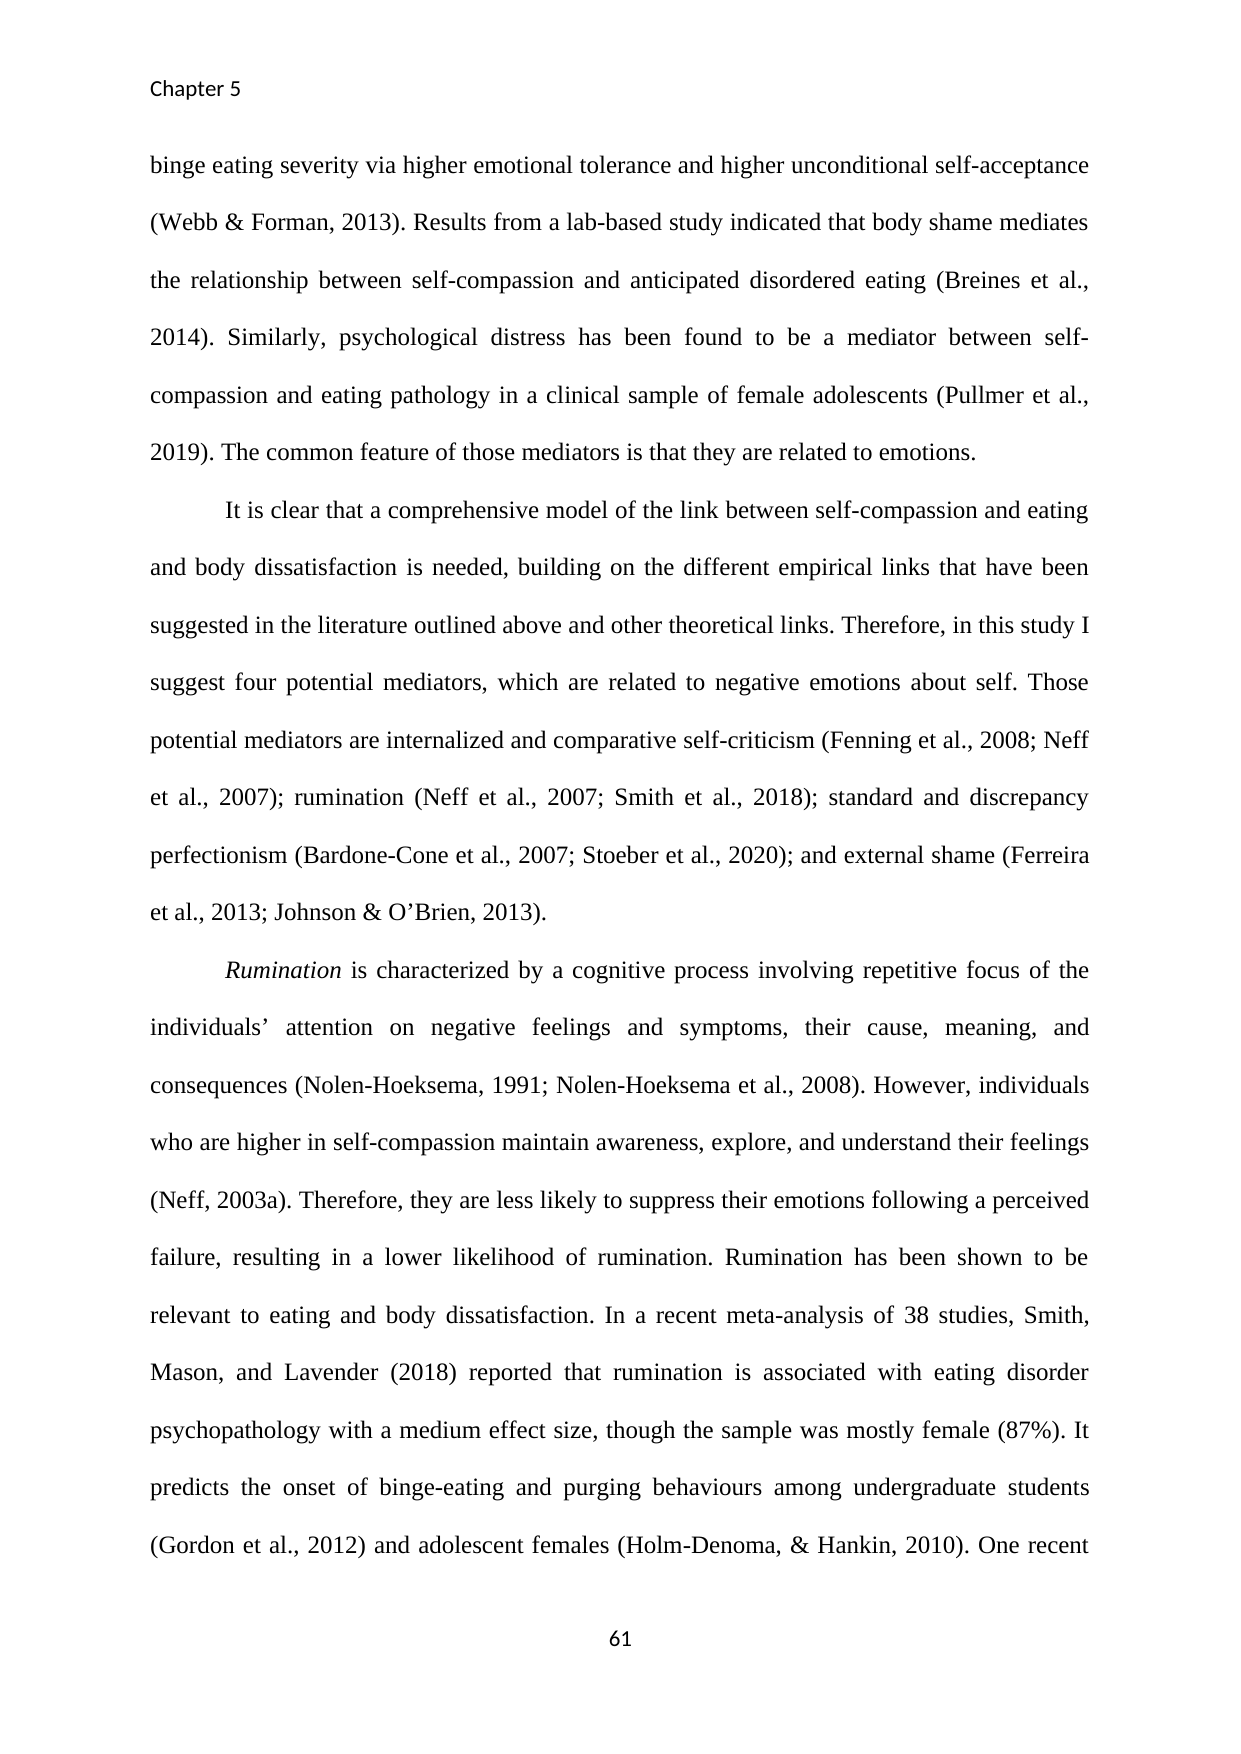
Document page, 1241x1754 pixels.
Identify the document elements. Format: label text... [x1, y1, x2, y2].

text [150, 150, 1090, 466]
text It is clear that a comprehensive model of the link between self-compassion and eating and body dissatisfaction is needed, building on the different empirical links that have been suggested in the literature outlined above and other theoretical links. Therefore, in this study I suggest four potential mediators, which are related to negative emotions about self. Those potential mediators are internalized and comparative self-criticism (Fenning et al., 2008; Neff et al., 2007); rumination (Neff et al., 2007; Smith et al., 2018); standard and discrepancy perfectionism (Bardone-Cone et al., 2007; Stoeber et al., 2020); and external shame (Ferreira et al., 2013; Johnson & O’Brien, 2013). [150, 495, 1090, 926]
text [150, 955, 1090, 1559]
